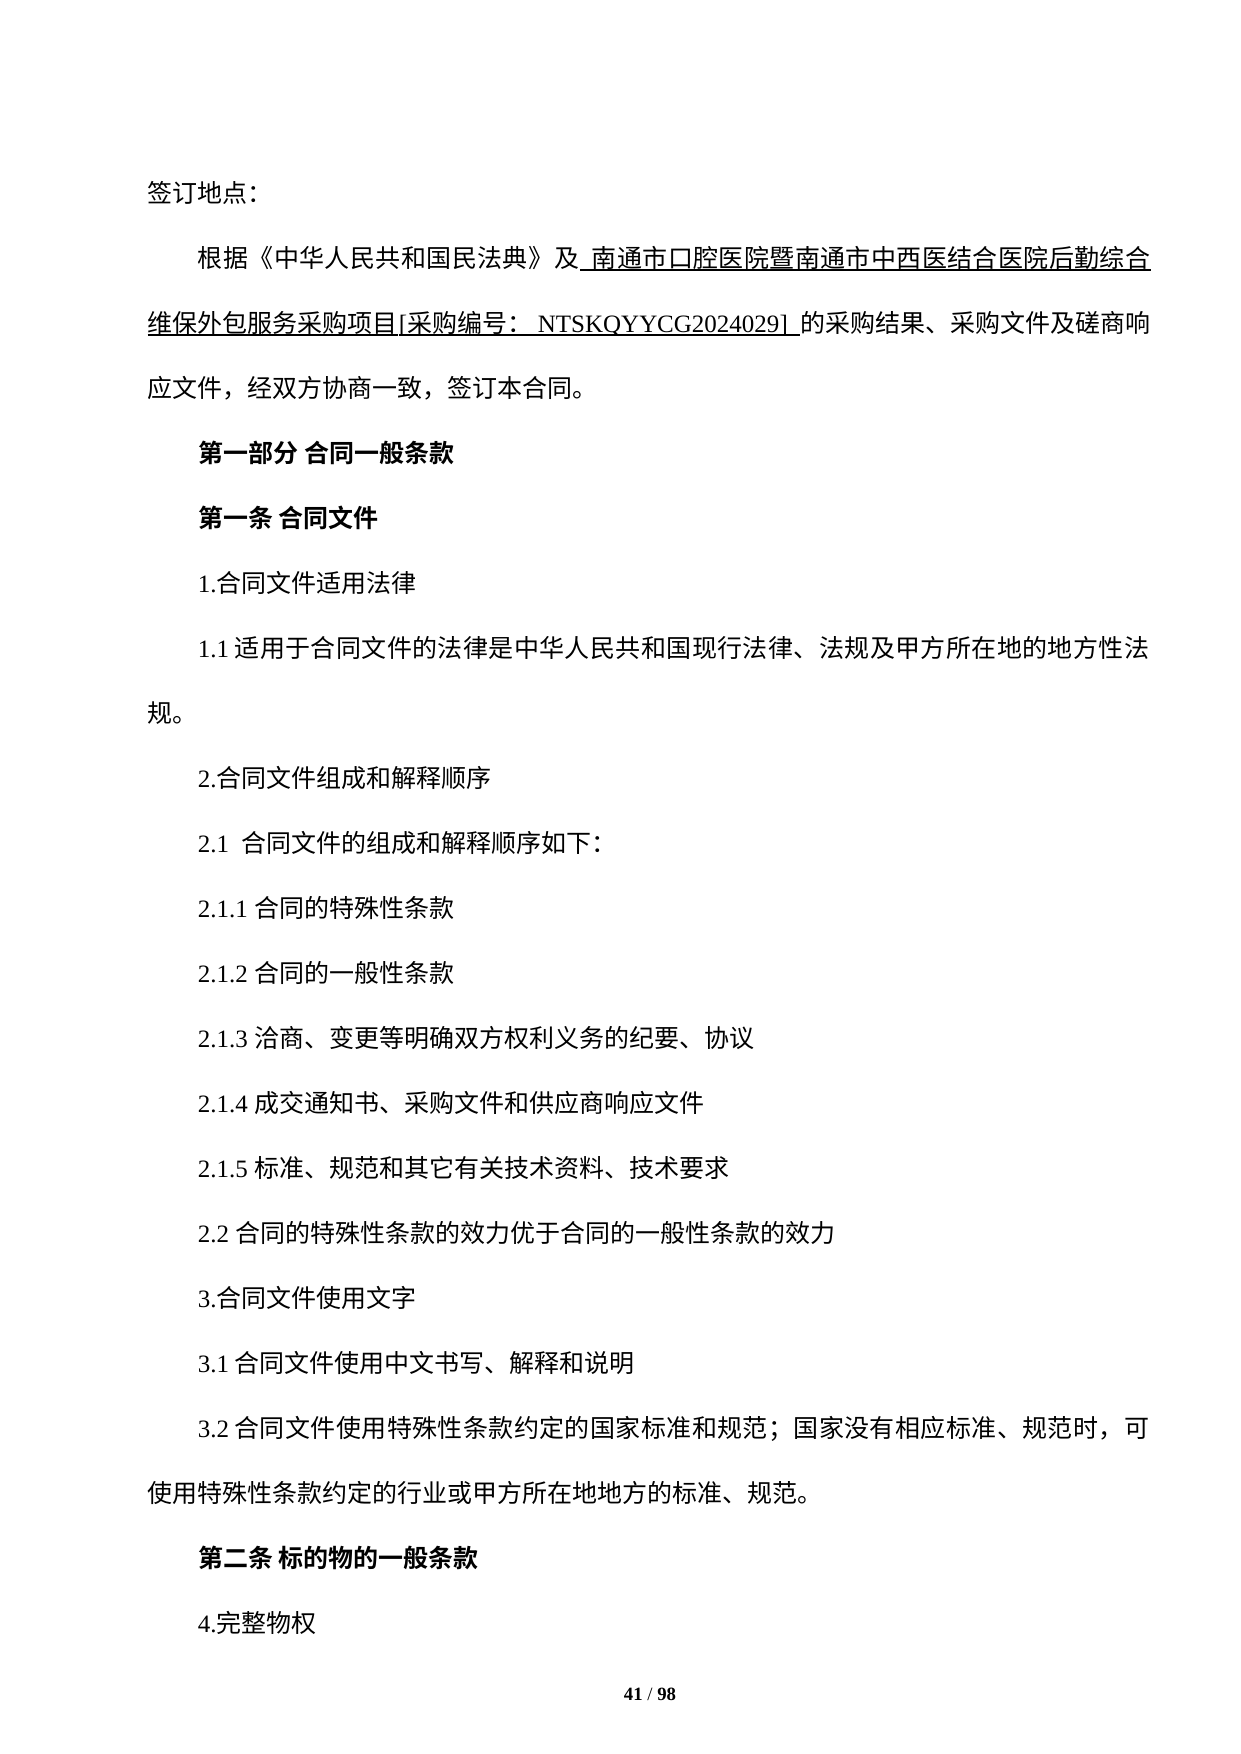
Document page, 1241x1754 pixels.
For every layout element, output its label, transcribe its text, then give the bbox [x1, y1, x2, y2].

text 4.完整物权 [148, 1589, 1152, 1654]
text 签订地点： [148, 159, 1152, 224]
text 3.2合同文件使用特殊性条款约定的国家标准和规范；国家没有相应标准、规范时，可使用特殊性条款约定的行业或甲方所在地地方的标准、规范。 [148, 1394, 1152, 1524]
text 第二条 标的物的一般条款 [148, 1524, 1152, 1589]
text 第一部分 合同一般条款 [148, 419, 1152, 484]
text 2.1.5 标准、规范和其它有关技术资料、技术要求 [148, 1134, 1152, 1199]
text 1.合同文件适用法律 [148, 549, 1152, 614]
text 2.1.4 成交通知书、采购文件和供应商响应文件 [148, 1069, 1152, 1134]
text 2.1.1 合同的特殊性条款 [148, 874, 1152, 939]
text 第一条 合同文件 [148, 484, 1152, 549]
text 2.1.2 合同的一般性条款 [148, 939, 1152, 1004]
text 根据《中华人民共和国民法典》及 南通市口腔医院暨南通市中西医结合医院后勤综合维保外包服务采购项目[采购编号： NTSKQYYCG2024029] 的采购结果、采购文件及磋商响应文件，经双方协商一致，签订本合同。 [148, 224, 1152, 419]
text 3.合同文件使用文字 [148, 1264, 1152, 1329]
text 2.1 合同文件的组成和解释顺序如下： [148, 809, 1152, 874]
text 2.1.3 洽商、变更等明确双方权利义务的纪要、协议 [148, 1004, 1152, 1069]
text 2.2 合同的特殊性条款的效力优于合同的一般性条款的效力 [148, 1199, 1152, 1264]
text 3.1合同文件使用中文书写、解释和说明 [148, 1329, 1152, 1394]
text 2.合同文件组成和解释顺序 [148, 744, 1152, 809]
text 1.1适用于合同文件的法律是中华人民共和国现行法律、法规及甲方所在地的地方性法规。 [148, 614, 1152, 744]
